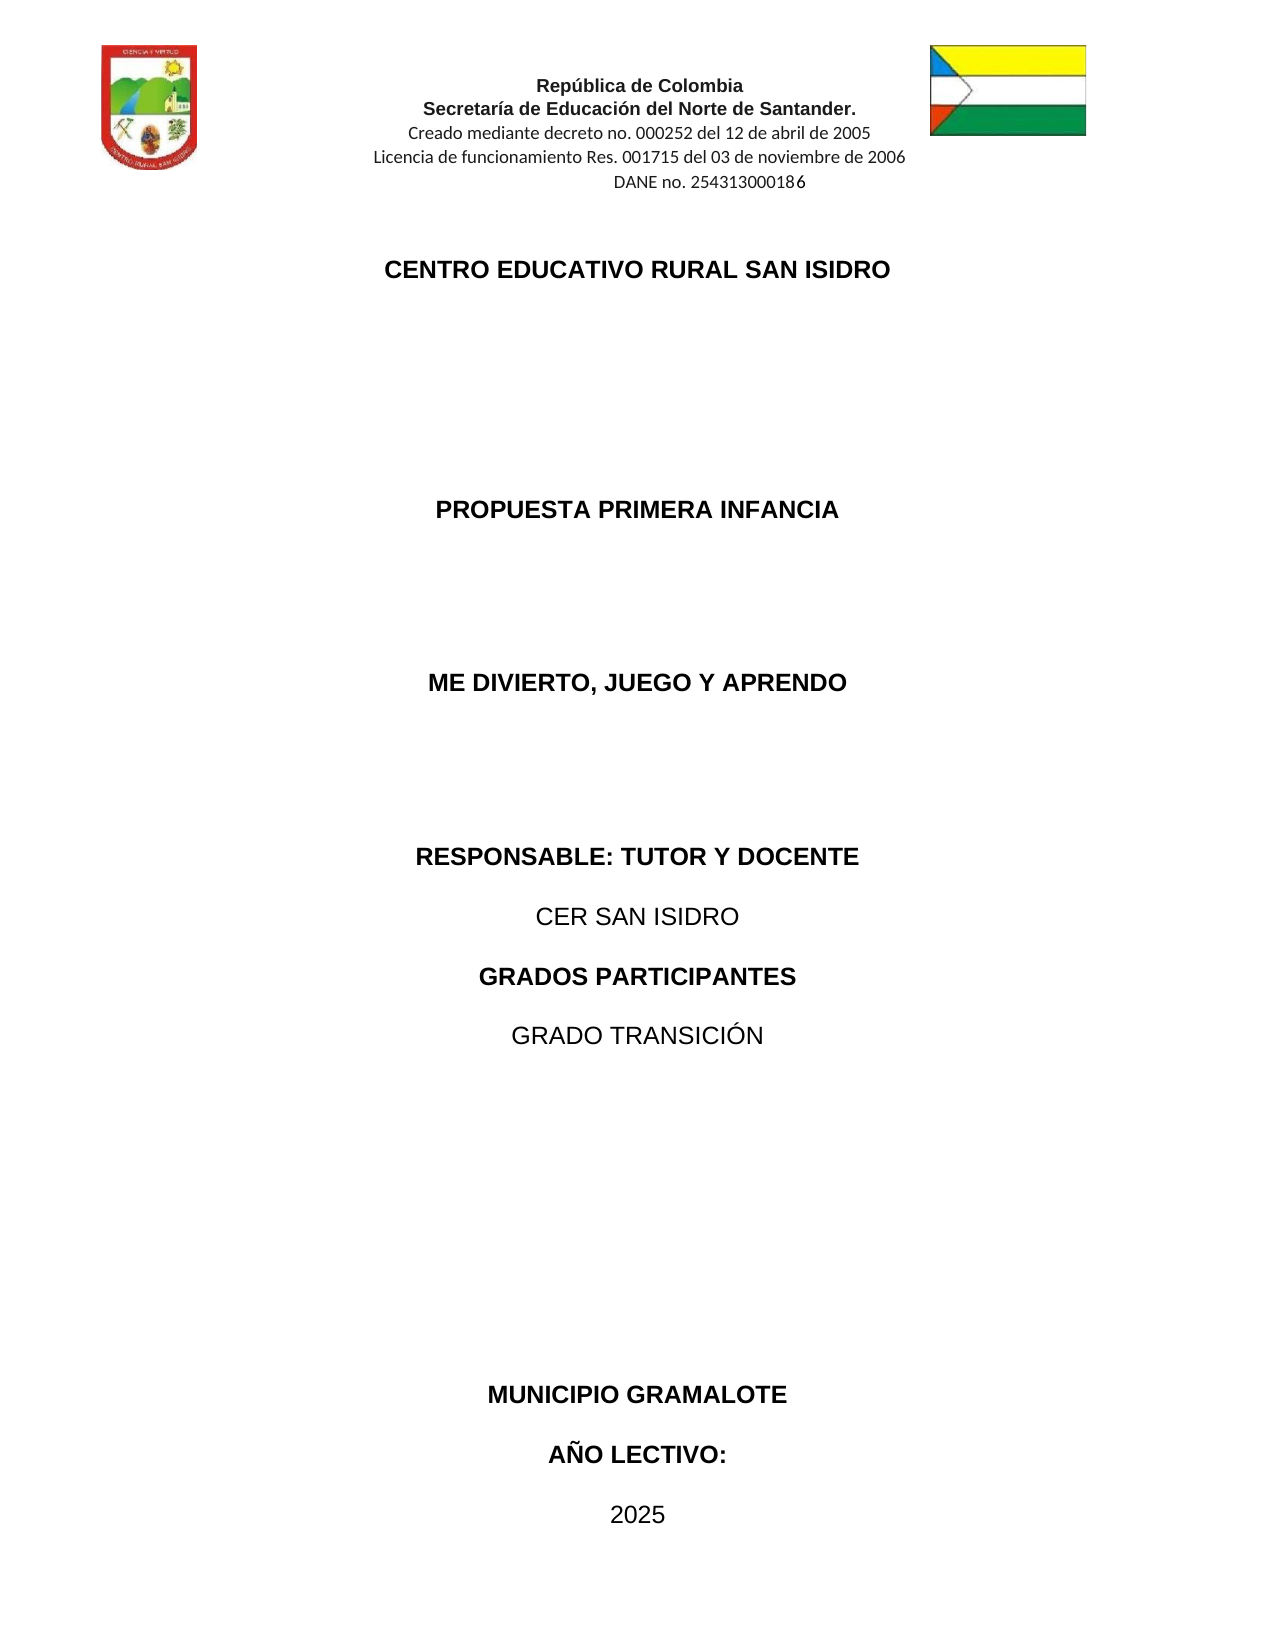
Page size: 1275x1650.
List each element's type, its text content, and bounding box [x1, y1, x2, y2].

text CER SAN ISIDRO [118, 902, 1157, 931]
text CENTRO EDUCATIVO RURAL SAN ISIDRO [118, 256, 1157, 284]
text AÑO LECTIVO: [118, 1440, 1157, 1469]
text GRADOS PARTICIPANTES [118, 962, 1157, 990]
picture [930, 45, 1087, 136]
text PROPUESTA PRIMERA INFANCIA [118, 495, 1157, 523]
text MUNICIPIO GRAMALOTE [118, 1380, 1157, 1409]
picture [100, 45, 197, 168]
text 2025 [118, 1500, 1157, 1528]
text ME DIVIERTO, JUEGO Y APRENDO [118, 668, 1157, 697]
text GRADO TRANSICIÓN [118, 1021, 1157, 1050]
text RESPONSABLE: TUTOR Y DOCENTE [118, 842, 1157, 871]
